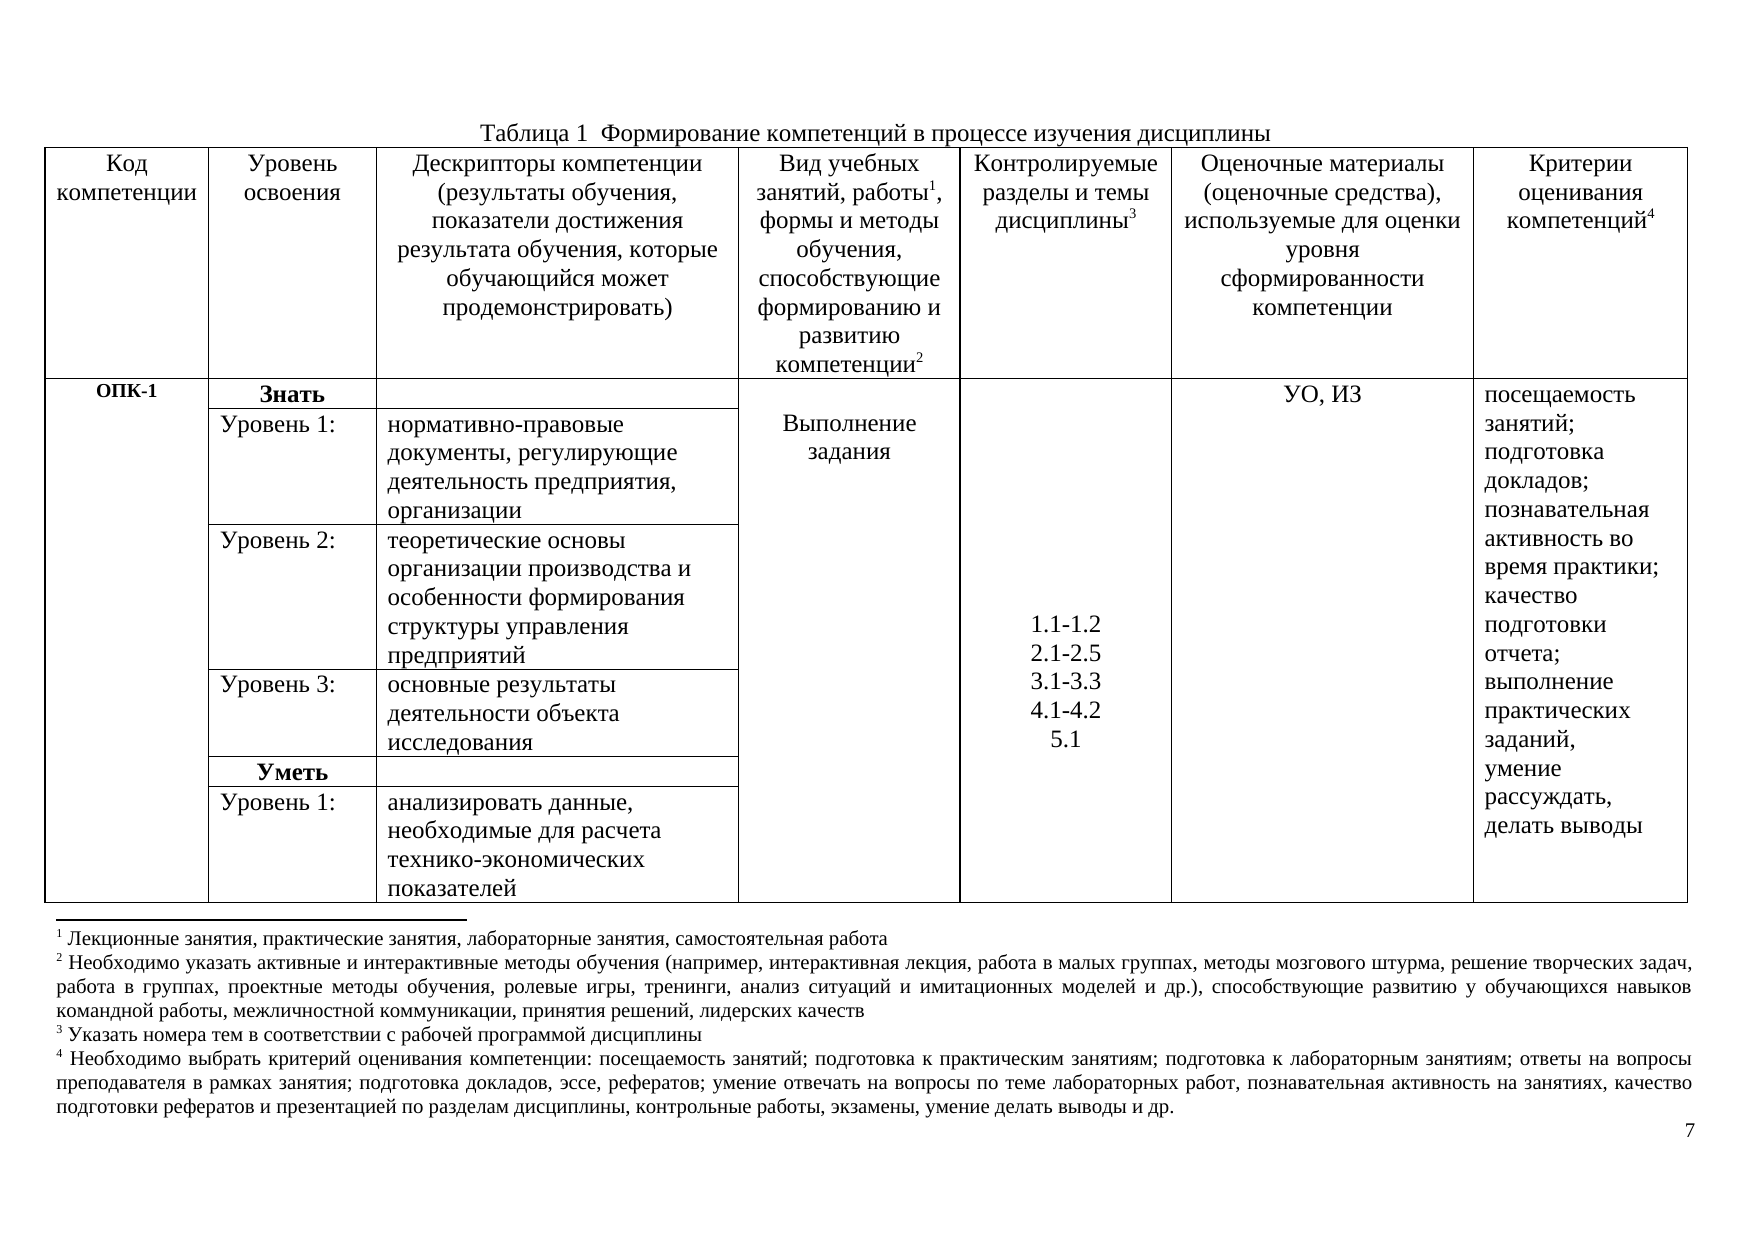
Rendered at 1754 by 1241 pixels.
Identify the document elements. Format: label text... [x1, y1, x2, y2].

table_cell теоретические основы организации производства и особенности формирования структуры управления предприятий [377, 525, 738, 668]
table_header Критерии оценивания компетенций [1474, 148, 1687, 378]
table_cell Выполнение задания [739, 379, 959, 902]
table_cell Уровень 1: [209, 787, 376, 902]
table_cell нормативно-правовые документы, регулирующие деятельность предприятия, организации [377, 409, 738, 524]
table_header Контролируемые разделы и темы дисциплины [961, 148, 1171, 378]
table_cell [377, 379, 738, 408]
table_header Оценочные материалы (оценочные средства), используемые для оценки уровня сформированности компетенции [1172, 148, 1473, 378]
table_cell Знать [209, 379, 376, 408]
table_cell ОПК-1 [46, 379, 208, 902]
table_header Код компетенции [46, 148, 208, 378]
table_header Дескрипторы компетенции (результаты обучения, показатели достижения результата обучения, которые обучающийся может продемонстрировать) [377, 148, 738, 378]
table_cell Уровень 2: [209, 525, 376, 668]
table_header Уровень освоения [209, 148, 376, 378]
table_cell 1.1-1.2 2.1-2.5 3.1-3.3 4.1-4.2 5.1 [961, 379, 1171, 902]
table_cell [377, 757, 738, 786]
table_cell Уровень 3: [209, 670, 376, 756]
table_cell Уметь [209, 757, 376, 786]
table_cell анализировать данные, необходимые для расчета технико-экономических показателей [377, 787, 738, 902]
text Таблица 1 Формирование компетенций в процессе изучения дисциплины [56, 118, 1695, 147]
table_cell Уровень 1: [209, 409, 376, 524]
table_cell УО, ИЗ [1172, 379, 1473, 902]
table_cell посещаемость занятий; подготовка докладов; познавательная активность во время практики; качество подготовки отчета; выполнение практических заданий, умение рассуждать, делать выводы [1474, 379, 1687, 902]
table_header Вид учебных занятий, работы, формы и методы обучения, способствующие формированию и развитию компетенции [739, 148, 959, 378]
table_cell основные результаты деятельности объекта исследования [377, 670, 738, 756]
